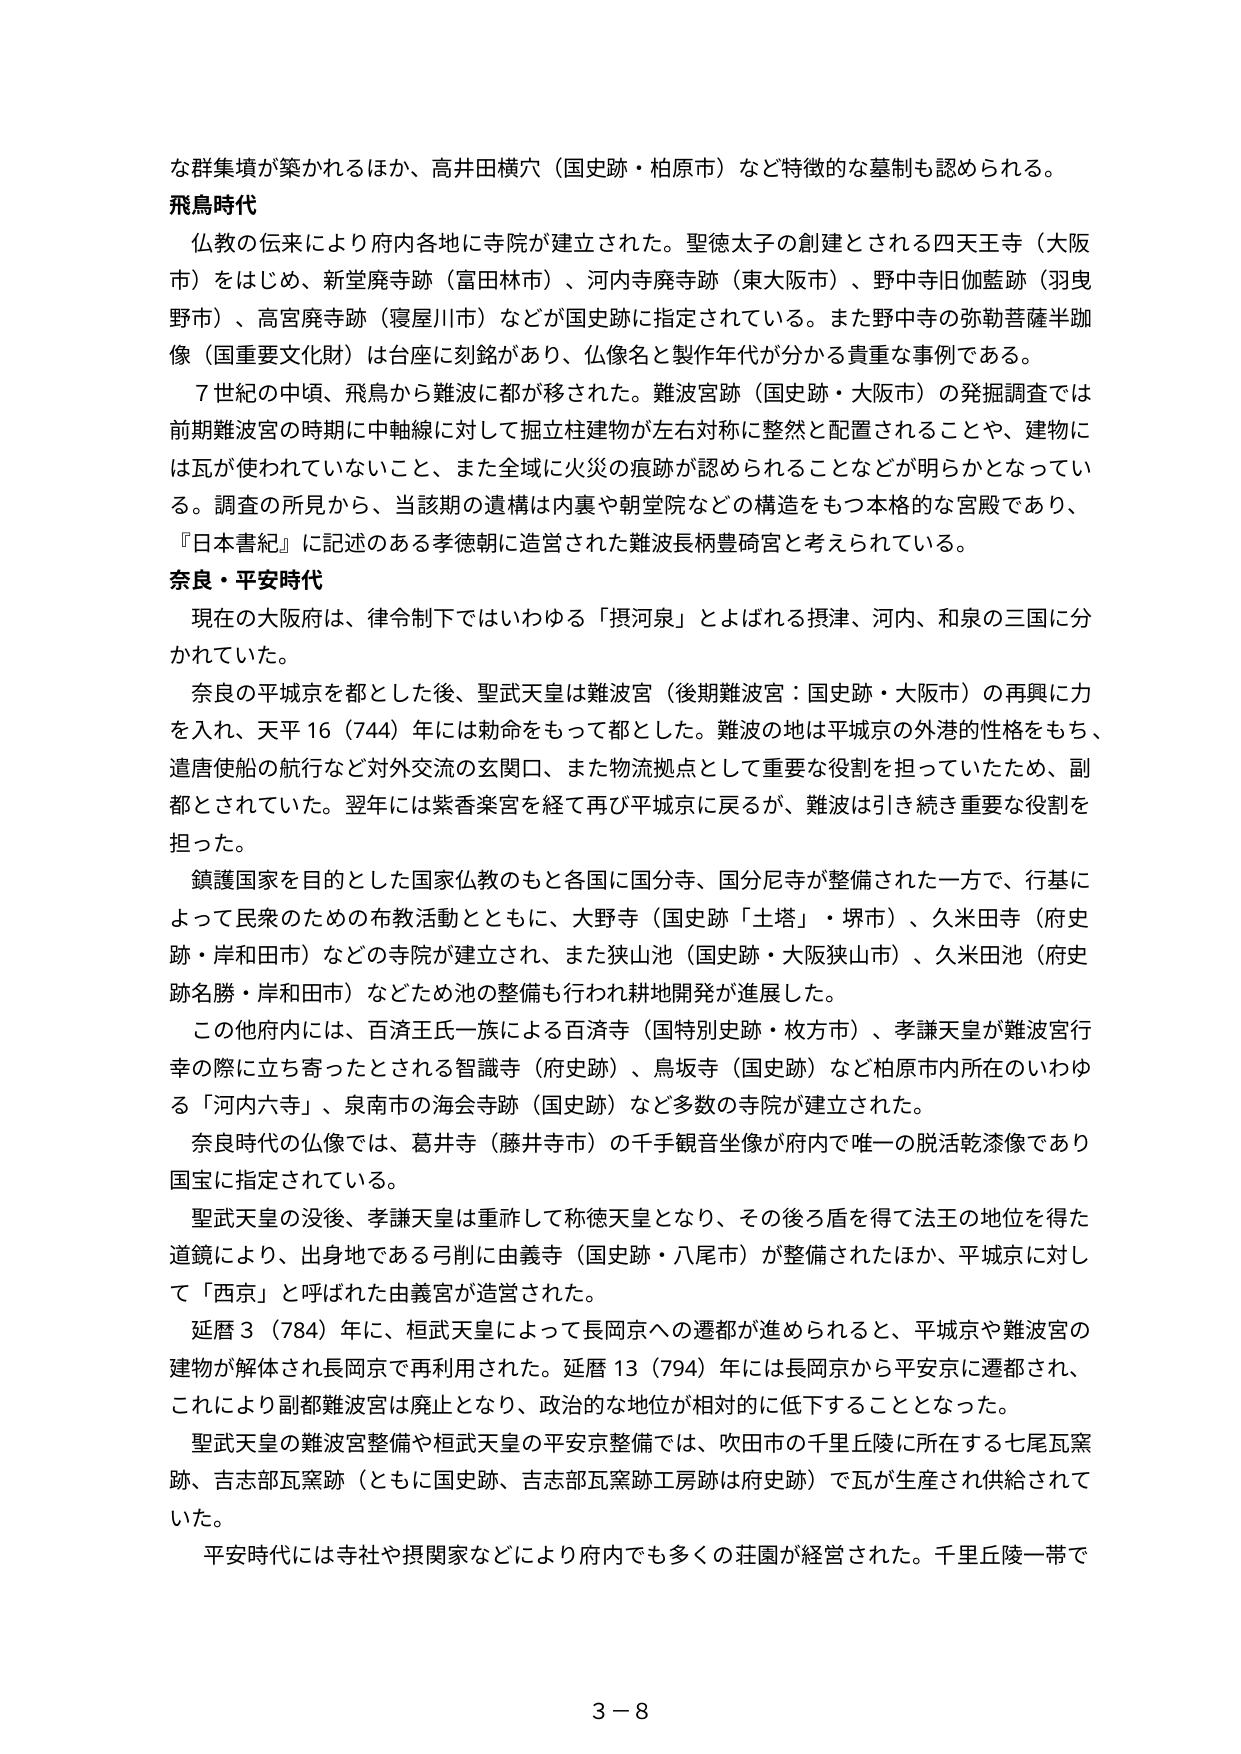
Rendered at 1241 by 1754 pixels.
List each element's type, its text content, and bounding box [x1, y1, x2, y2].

text 現在の大阪府は、律令制下ではいわゆる「摂河泉」とよばれる摂津、河内、和泉の三国に分かれていた。 [169, 598, 1092, 673]
text 延暦３（784）年に、桓武天皇によって長岡京への遷都が進められると、平城京や難波宮の建物が解体され長岡京で再利用された。延暦13（794）年には長岡京から平安京に遷都され、これにより副都難波宮は廃止となり、政治的な地位が相対的に低下することとなった。 [169, 1310, 1092, 1423]
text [169, 148, 1092, 185]
text 聖武天皇の没後、孝謙天皇は重祚して称徳天皇となり、その後ろ盾を得て法王の地位を得た道鏡により、出身地である弓削に由義寺（国史跡・八尾市）が整備されたほか、平城京に対して「西京」と呼ばれた由義宮が造営された。 [169, 1198, 1092, 1310]
text 仏教の伝来により府内各地に寺院が建立された。聖徳太子の創建とされる四天王寺（大阪市）をはじめ、新堂廃寺跡（富田林市）、河内寺廃寺跡（東大阪市）、野中寺旧伽藍跡（羽曳野市）、高宮廃寺跡（寝屋川市）などが国史跡に指定されている。また野中寺の弥勒菩薩半跏像（国重要文化財）は台座に刻銘があり、仏像名と製作年代が分かる貴重な事例である。 [169, 223, 1092, 373]
text 奈良時代の仏像では、葛井寺（藤井寺市）の千手観音坐像が府内で唯一の脱活乾漆像であり国宝に指定されている。 [169, 1123, 1092, 1198]
text この他府内には、百済王氏一族による百済寺（国特別史跡・枚方市）、孝謙天皇が難波宮行幸の際に立ち寄ったとされる智識寺（府史跡）、鳥坂寺（国史跡）など柏原市内所在のいわゆる「河内六寺」、泉南市の海会寺跡（国史跡）など多数の寺院が建立された。 [169, 1010, 1092, 1123]
text ７世紀の中頃、飛鳥から難波に都が移された。難波宮跡（国史跡・大阪市）の発掘調査では、前期難波宮の時期に中軸線に対して掘立柱建物が左右対称に整然と配置されることや、建物には瓦が使われていないこと、また全域に火災の痕跡が認められることなどが明らかとなっている。調査の所見から、当該期の遺構は内裏や朝堂院などの構造をもつ本格的な宮殿であり、『日本書紀』に記述のある孝徳朝に造営された難波長柄豊碕宮と考えられている。 [169, 373, 1092, 560]
text 鎮護国家を目的とした国家仏教のもと各国に国分寺、国分尼寺が整備された一方で、行基によって民衆のための布教活動とともに、大野寺（国史跡「土塔」・堺市）、久米田寺（府史跡・岸和田市）などの寺院が建立され、また狭山池（国史跡・大阪狭山市）、久米田池（府史跡名勝・岸和田市）などため池の整備も行われ耕地開発が進展した。 [169, 860, 1092, 1010]
text 奈良・平安時代 [169, 560, 1092, 598]
text 聖武天皇の難波宮整備や桓武天皇の平安京整備では、吹田市の千里丘陵に所在する七尾瓦窯跡、吉志部瓦窯跡（ともに国史跡、吉志部瓦窯跡工房跡は府史跡）で瓦が生産され供給されていた。 [169, 1423, 1092, 1535]
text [169, 1535, 1092, 1573]
text 飛鳥時代 [148, 185, 1092, 223]
text 奈良の平城京を都とした後、聖武天皇は難波宮（後期難波宮：国史跡・大阪市）の再興に力を入れ、天平16（744）年には勅命をもって都とした。難波の地は平城京の外港的性格をもち、遣唐使船の航行など対外交流の玄関口、また物流拠点として重要な役割を担っていたため、副都とされていた。翌年には紫香楽宮を経て再び平城京に戻るが、難波は引き続き重要な役割を担った。 [169, 673, 1092, 860]
